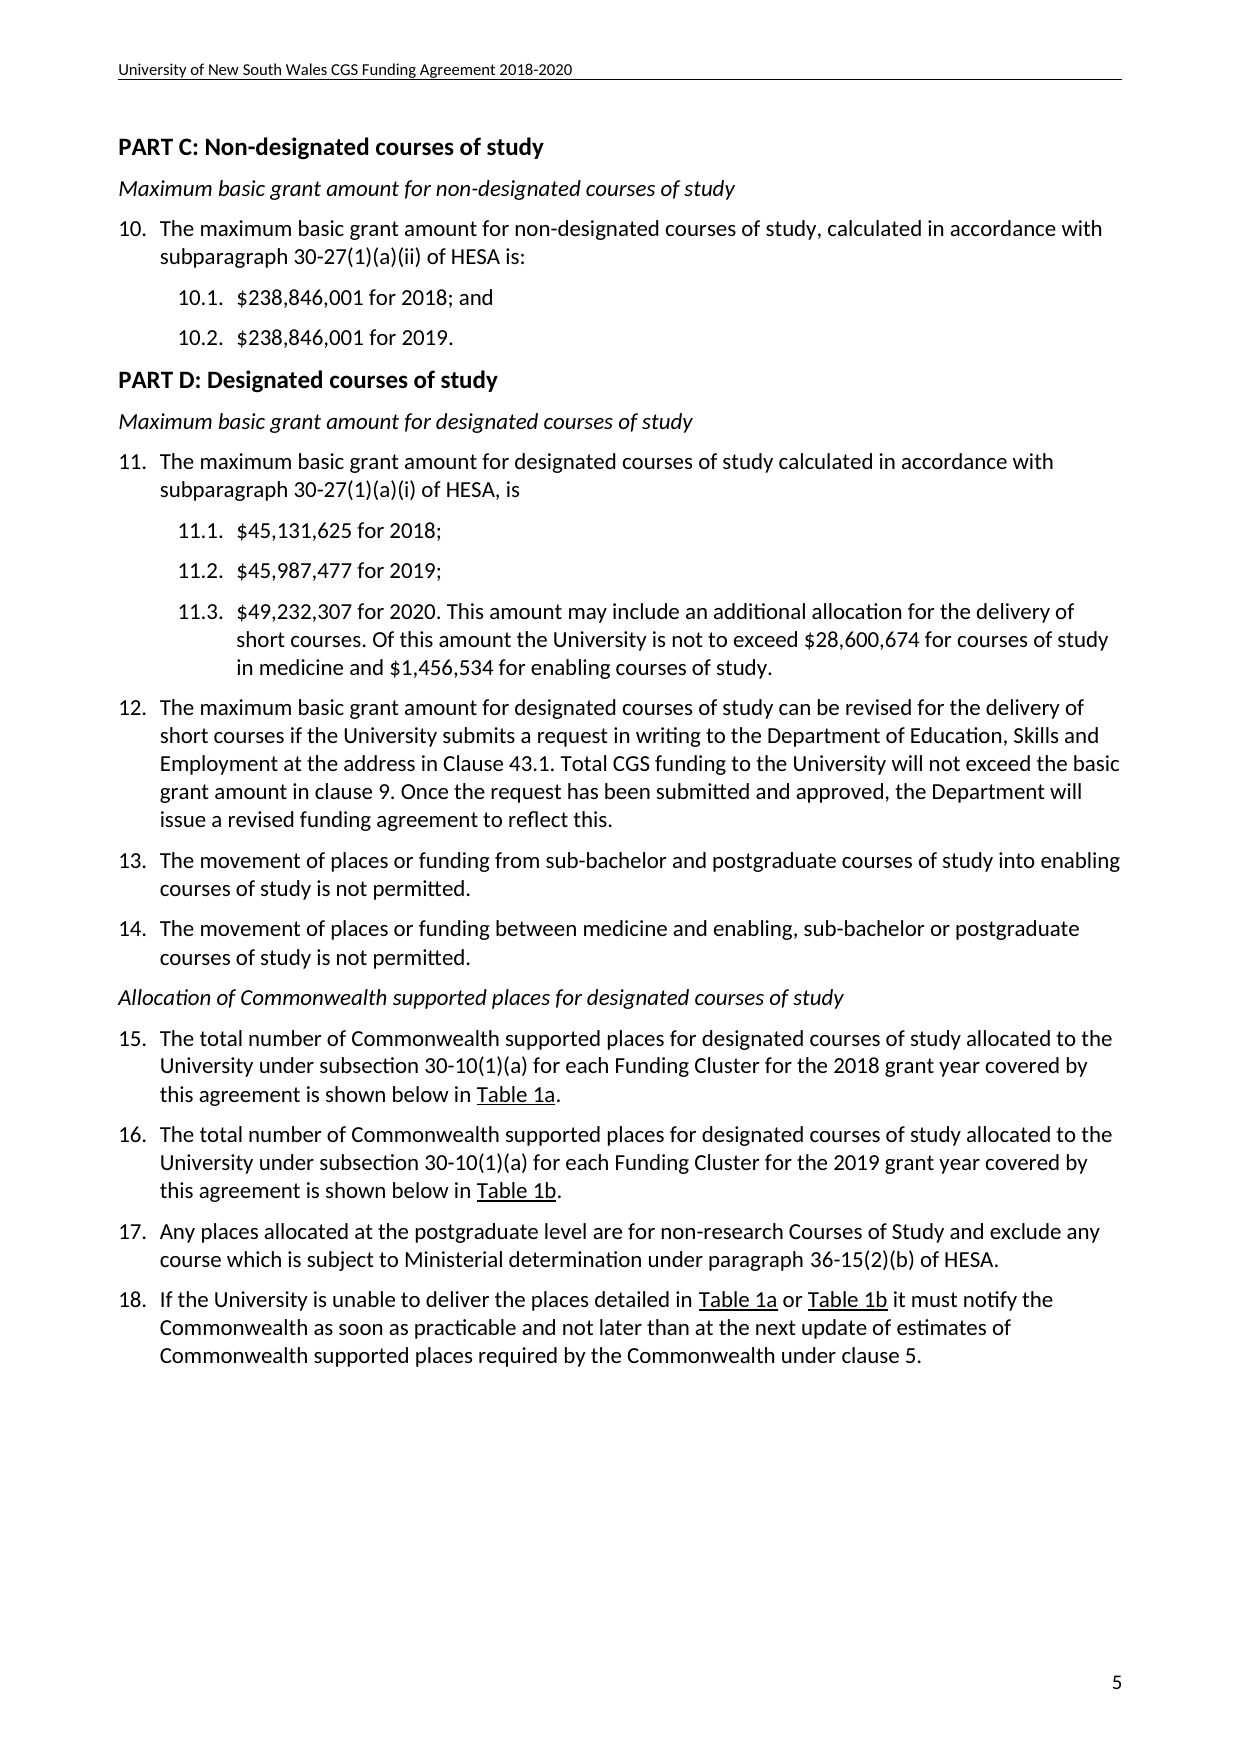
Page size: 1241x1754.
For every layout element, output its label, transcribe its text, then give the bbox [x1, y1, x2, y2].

list If the University is unable to deliver the places detailed in Table 1a or Table 1b it must notify the Commonwealth as soon as practicable and not later than at the next update of estimates of Commonwealth supported places required by the Commonwealth under clause 5. [118, 1285, 1122, 1369]
list The maximum basic grant amount for designated courses of study can be revised for the delivery of short courses if the University submits a request in writing to the Department of Education, Skills and Employment at the address in Clause 43.1. Total CGS funding to the University will not exceed the basic grant amount in clause 9. Once the request has been submitted and approved, the Department will issue a revised funding agreement to reflect this. [118, 693, 1122, 833]
list The total number of Commonwealth supported places for designated courses of study allocated to the University under subsection 30-10(1)(a) for each Funding Cluster for the 2018 grant year covered by this agreement is shown below in Table 1a. [118, 1024, 1122, 1108]
list The movement of places or funding from sub-bachelor and postgraduate courses of study into enabling courses of study is not permitted. [118, 846, 1122, 902]
list The movement of places or funding between medicine and enabling, sub-bachelor or postgraduate courses of study is not permitted. [118, 914, 1122, 971]
list The total number of Commonwealth supported places for designated courses of study allocated to the University under subsection 30-10(1)(a) for each Funding Cluster for the 2019 grant year covered by this agreement is shown below in Table 1b. [118, 1120, 1122, 1204]
list The maximum basic grant amount for non-designated courses of study, calculated in accordance with subparagraph 30-27(1)(a)(ii) of HESA is: [118, 214, 1122, 270]
list $238,846,001 for 2018; and [177, 283, 1122, 311]
list $238,846,001 for 2019. [177, 323, 1122, 351]
text PART D: Designated courses of study [118, 364, 1122, 394]
text Maximum basic grant amount for designated courses of study [118, 407, 1122, 435]
text Maximum basic grant amount for non-designated courses of study [118, 174, 1122, 202]
list $45,131,625 for 2018; [177, 516, 1122, 544]
text Allocation of Commonwealth supported places for designated courses of study [118, 983, 1122, 1011]
list Any places allocated at the postgraduate level are for non-research Courses of Study and exclude any course which is subject to Ministerial determination under paragraph 36-15(2)(b) of HESA. [118, 1217, 1122, 1273]
list $45,987,477 for 2019; [177, 556, 1122, 584]
list $49,232,307 for 2020. This amount may include an additional allocation for the delivery of short courses. Of this amount the University is not to exceed $28,600,674 for courses of study in medicine and $1,456,534 for enabling courses of study. [177, 597, 1122, 681]
text PART C: Non-designated courses of study [118, 131, 1122, 161]
list The maximum basic grant amount for designated courses of study calculated in accordance with subparagraph 30-27(1)(a)(i) of HESA, is [118, 447, 1122, 503]
